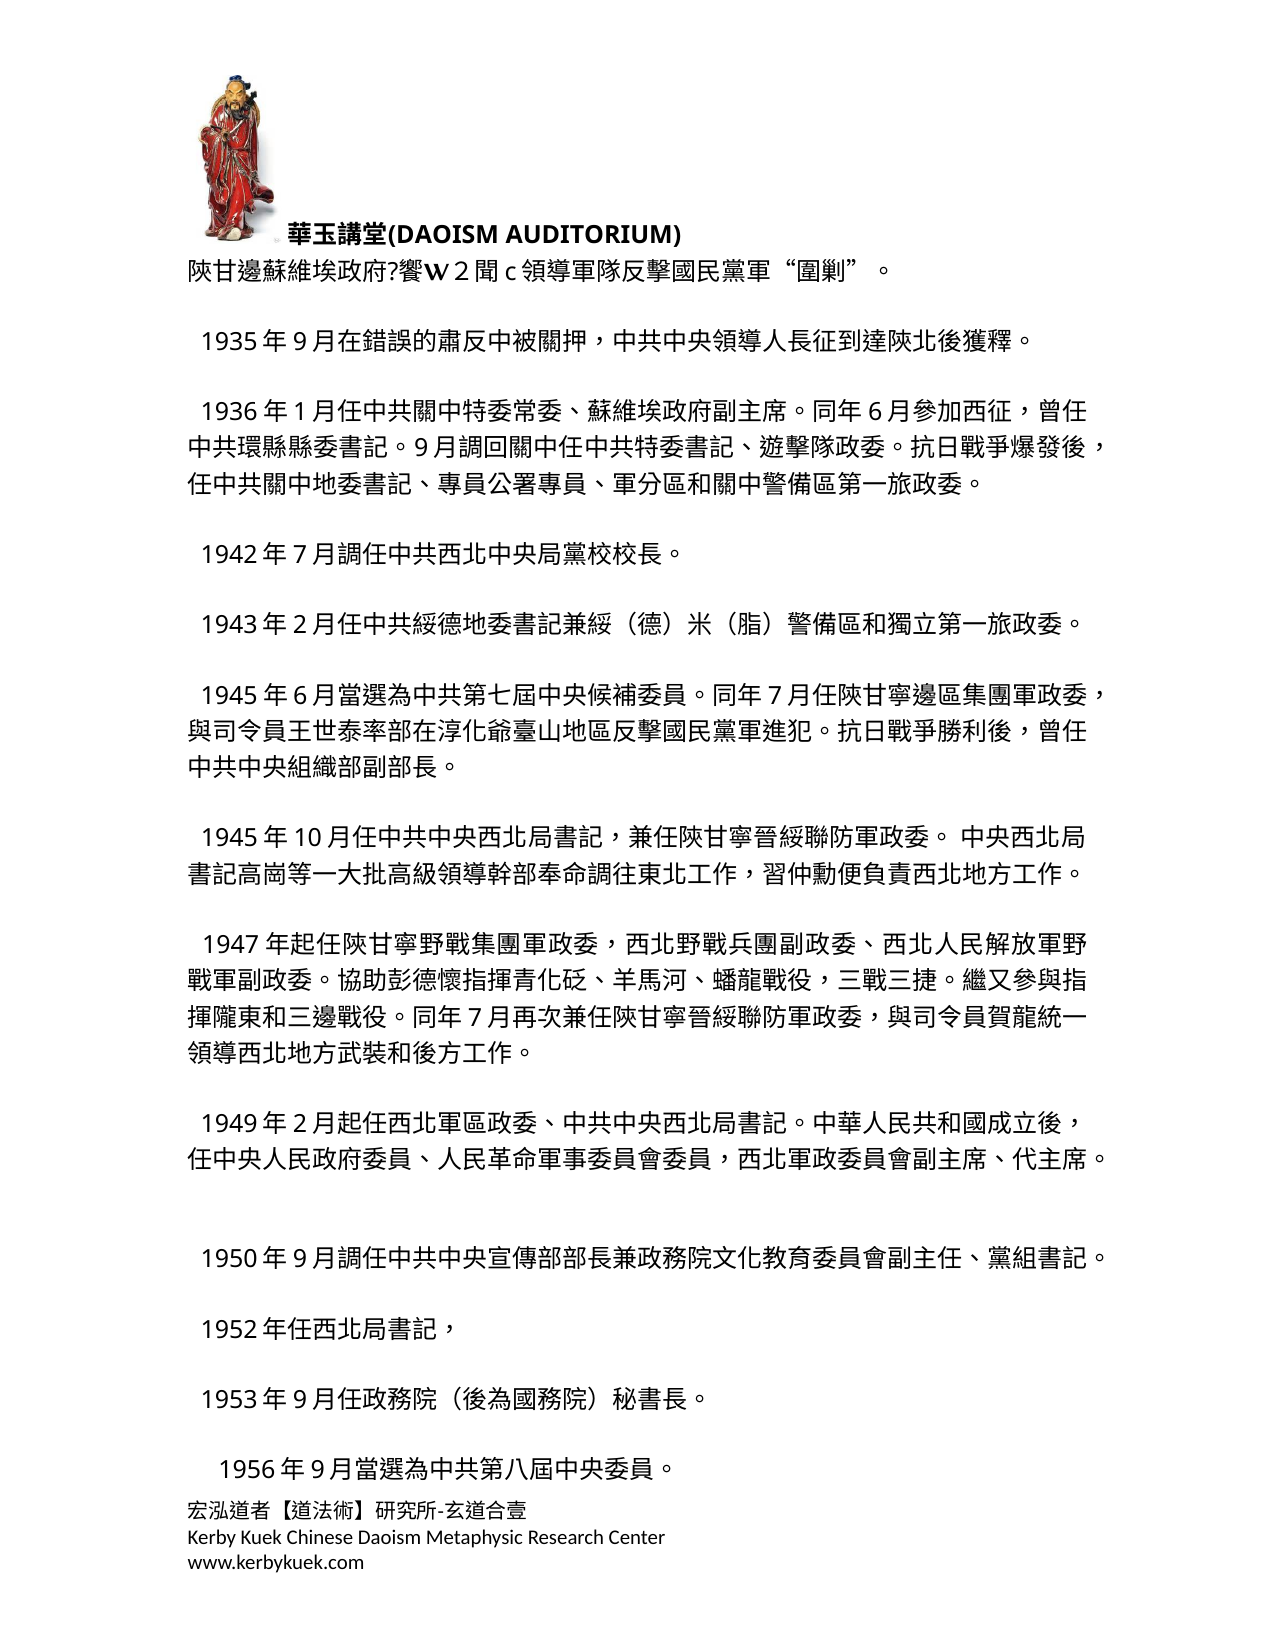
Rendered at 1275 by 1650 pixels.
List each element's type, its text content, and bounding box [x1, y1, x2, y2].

text 1945年10月任中共中央西北局書記，兼任陝甘寧晉綏聯防軍政委。 中央西北局書記高崗等一大批高級領導幹部奉命調往東北工作，習仲勳便負責西北地方工作。 [187, 818, 1087, 890]
text 1943年2月任中共綏德地委書記兼綏（德）米（脂）警備區和獨立第一旅政委。 [187, 605, 1087, 641]
text 1935年9月在錯誤的肅反中被關押，中共中央領導人長征到達陝北後獲釋。 [187, 321, 1087, 358]
text 1936年1月任中共關中特委常委、蘇維埃政府副主席。同年6月參加西征，曾任中共環縣縣委書記。9月調回關中任中共特委書記、遊擊隊政委。抗日戰爭爆發後，任中共關中地委書記、專員公署專員、軍分區和關中警備區第一旅政委。 [187, 392, 1087, 500]
text 1949年2月起任西北軍區政委、中共中央西北局書記。中華人民共和國成立後，任中央人民政府委員、人民革命軍事委員會委員，西北軍政委員會副主席、代主席。 [187, 1103, 1087, 1205]
text 1956年9月當選為中共第八屆中央委員。 [187, 1450, 1087, 1486]
text 1947年起任陝甘寧野戰集團軍政委，西北野戰兵團副政委、西北人民解放軍野戰軍副政委。協助彭德懷指揮青化砭、羊馬河、蟠龍戰役，三戰三捷。繼又參與指揮隴東和三邊戰役。同年7月再次兼任陝甘寧晉綏聯防軍政委，與司令員賀龍統一領導西北地方武裝和後方工作。 [187, 924, 1087, 1069]
text 1945年6月當選為中共第七屆中央候補委員。同年7月任陝甘寧邊區集團軍政委，與司令員王世泰率部在淳化爺臺山地區反擊國民黨軍進犯。抗日戰爭勝利後，曾任中共中央組織部副部長。 [187, 675, 1087, 784]
text 1942年7月調任中共西北中央局黨校校長。 [187, 534, 1087, 571]
text 1934年2月起任陝甘邊革命委員會主席，中共陝甘邊特委代理書記、軍委書記，陝甘邊蘇維埃政府?饗２聞c領導軍隊反擊國民黨軍“圍剿”。 [187, 251, 1087, 287]
picture [187, 75, 282, 244]
text 1953年9月任政務院（後為國務院）秘書長。 [187, 1379, 1087, 1416]
text 1950年9月調任中共中央宣傳部部長兼政務院文化教育委員會副主任、黨組書記。 [187, 1239, 1087, 1275]
text 1952年任西北局書記， [187, 1309, 1087, 1345]
